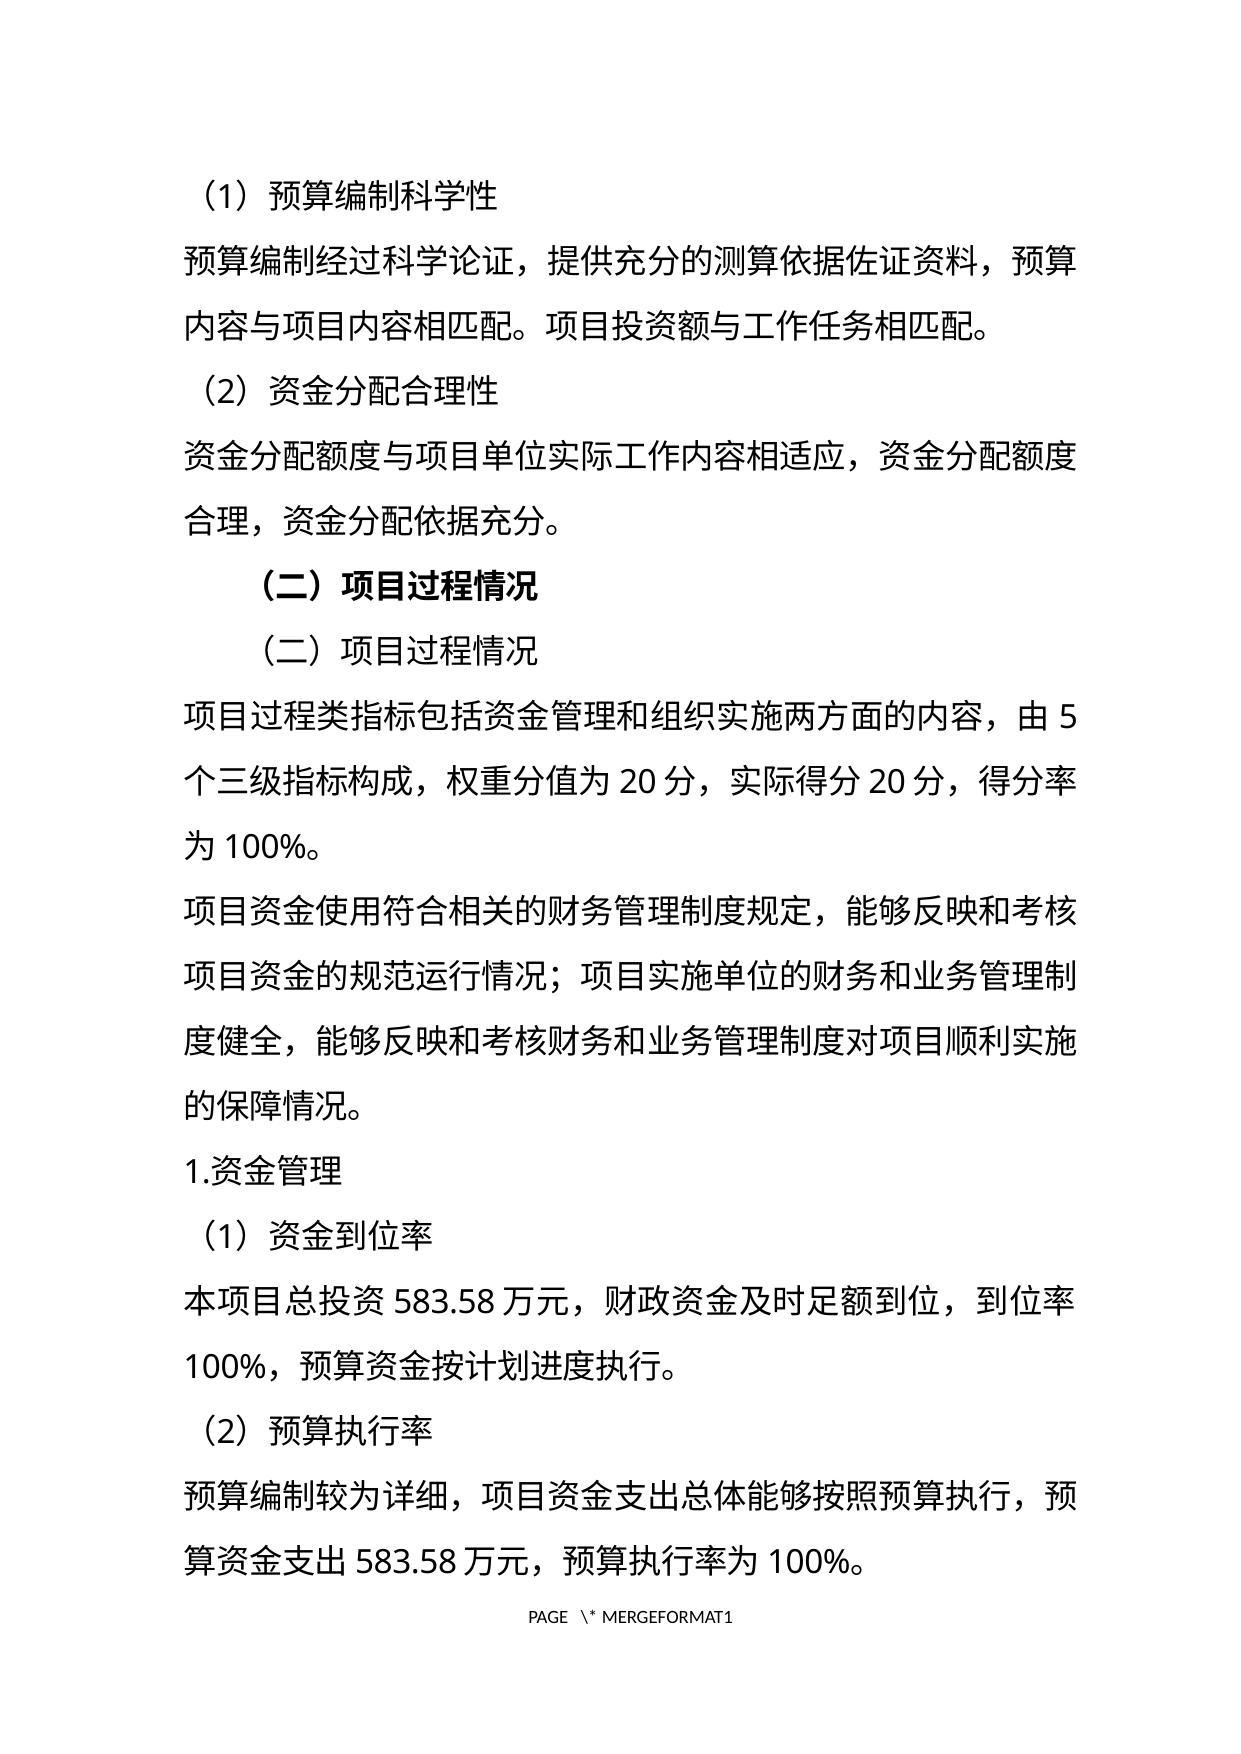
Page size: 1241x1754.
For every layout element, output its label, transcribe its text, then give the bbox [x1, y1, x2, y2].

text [183, 162, 1078, 552]
text （二）项目过程情况 [183, 552, 1078, 617]
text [183, 617, 1078, 1592]
